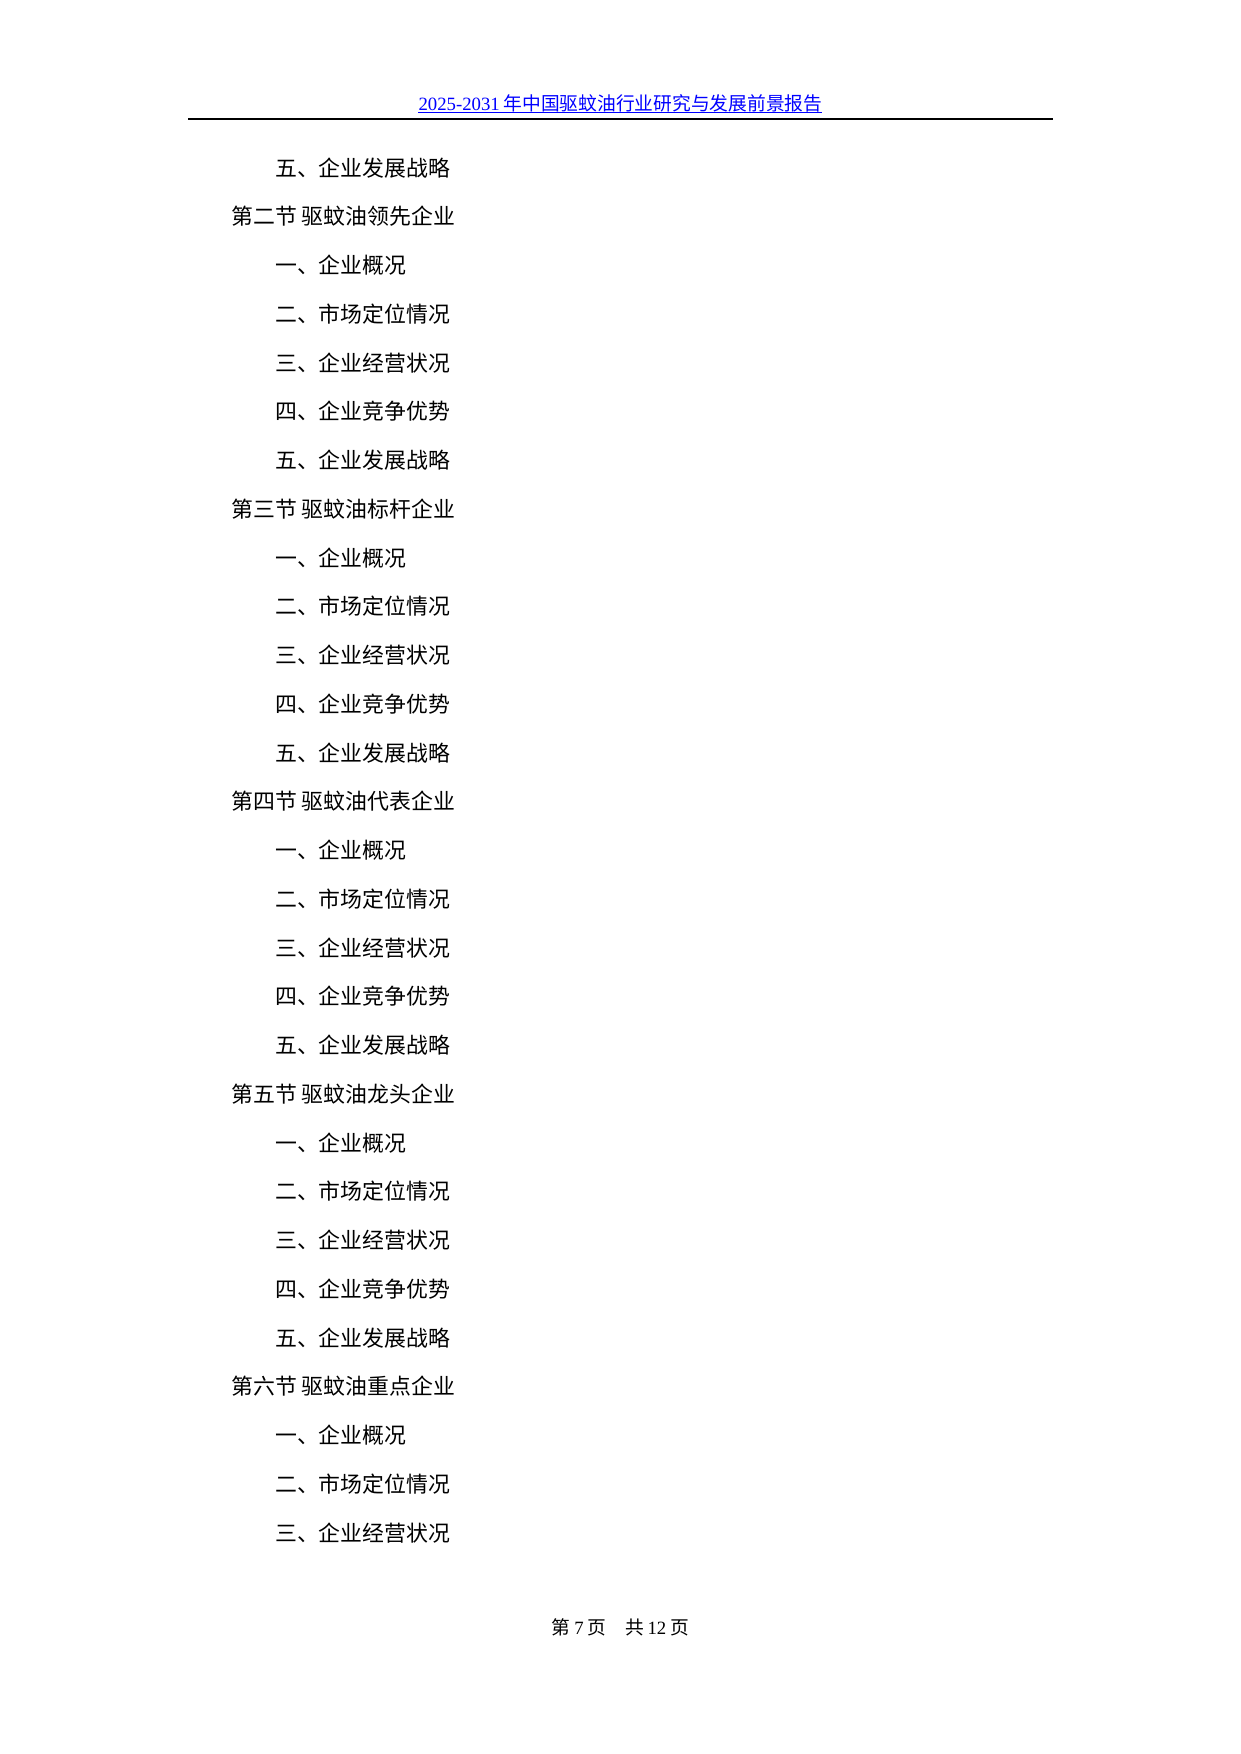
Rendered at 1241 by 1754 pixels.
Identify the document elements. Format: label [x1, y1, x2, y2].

text [187, 150, 1053, 1548]
